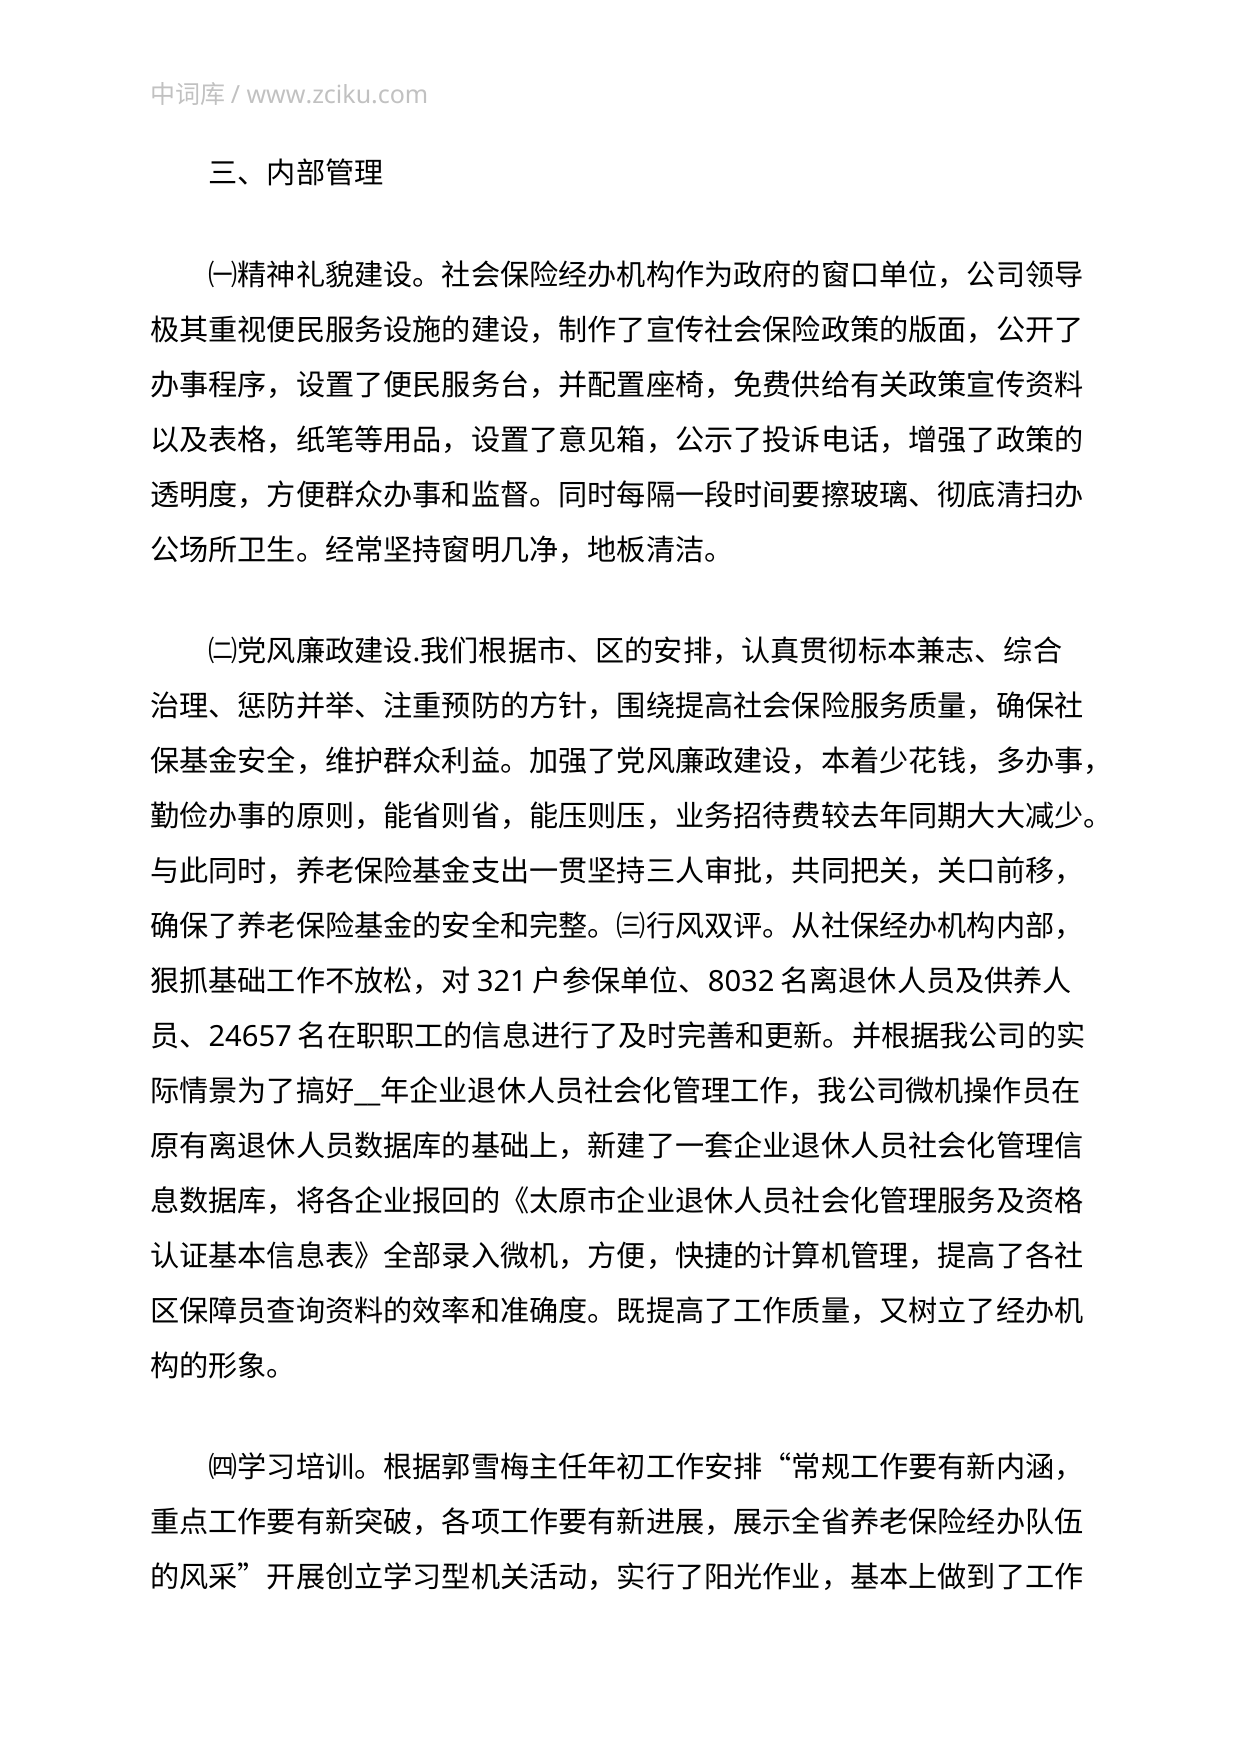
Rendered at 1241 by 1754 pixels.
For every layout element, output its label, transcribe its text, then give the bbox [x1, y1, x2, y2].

text ㈡党风廉政建设.我们根据市、区的安排，认真贯彻标本兼志、综合治理、惩防并举、注重预防的方针，围绕提高社会保险服务质量，确保社保基金安全，维护群众利益。加强了党风廉政建设，本着少花钱，多办事，勤俭办事的原则，能省则省，能压则压，业务招待费较去年同期大大减少。与此同时，养老保险基金支出一贯坚持三人审批，共同把关，关口前移，确保了养老保险基金的安全和完整。㈢行风双评。从社保经办机构内部，狠抓基础工作不放松，对321户参保单位、8032名离退休人员及供养人员、24657名在职职工的信息进行了及时完善和更新。并根据我公司的实际情景为了搞好__年企业退休人员社会化管理工作，我公司微机操作员在原有离退休人员数据库的基础上，新建了一套企业退休人员社会化管理信息数据库，将各企业报回的《太原市企业退休人员社会化管理服务及资格认证基本信息表》全部录入微机，方便，快捷的计算机管理，提高了各社区保障员查询资料的效率和准确度。既提高了工作质量，又树立了经办机构的形象。 [150, 628, 1090, 1384]
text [150, 1444, 1090, 1596]
text ㈠精神礼貌建设。社会保险经办机构作为政府的窗口单位，公司领导极其重视便民服务设施的建设，制作了宣传社会保险政策的版面，公开了办事程序，设置了便民服务台，并配置座椅，免费供给有关政策宣传资料以及表格，纸笔等用品，设置了意见箱，公示了投诉电话，增强了政策的透明度，方便群众办事和监督。同时每隔一段时间要擦玻璃、彻底清扫办公场所卫生。经常坚持窗明几净，地板清洁。 [150, 252, 1090, 568]
text 三、内部管理 [150, 150, 1090, 192]
